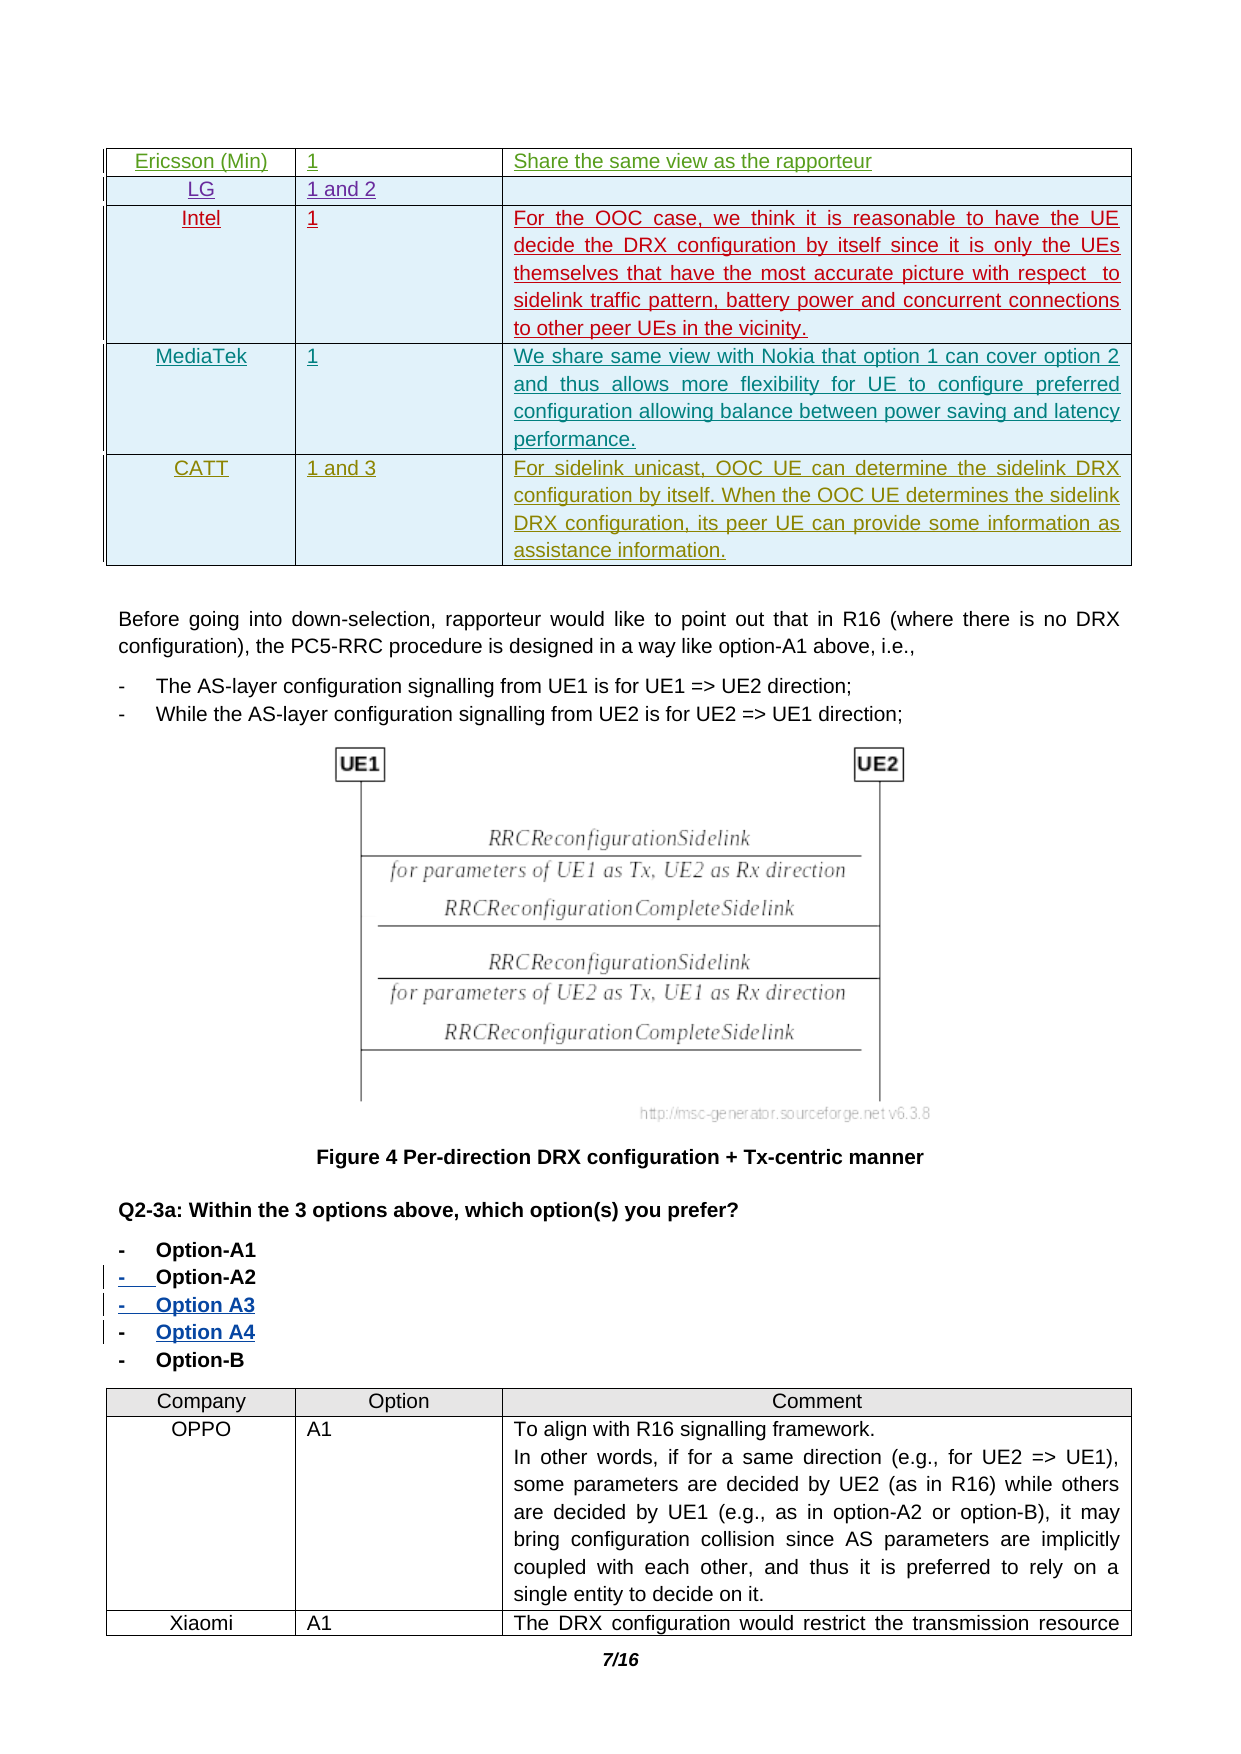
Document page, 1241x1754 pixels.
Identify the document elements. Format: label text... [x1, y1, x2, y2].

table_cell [503, 1611, 1131, 1634]
list Option-B [118, 1347, 1122, 1371]
table_cell [107, 149, 295, 176]
table_cell To align with R16 signalling framework. In other words, if for a same direction (e.g., for UE2 => UE1), some parameters are decided by UE2 (as in R16) while others are decided by UE1 (e.g., as in option-A2 or option-B), it may bring configuration collision since AS parameters are implicitly coupled with each other, and thus it is preferred to rely on a single entity to decide on it. [503, 1417, 1131, 1609]
list While the AS-layer configuration signalling from UE2 is for UE2 => UE1 direction; [118, 701, 1122, 725]
table_cell Xiaomi [107, 1611, 295, 1634]
table_header Company [107, 1389, 295, 1416]
table_cell [503, 149, 1131, 176]
list The AS-layer configuration signalling from UE1 is for UE1 => UE2 direction; [118, 674, 1122, 698]
table_header Comment [503, 1389, 1131, 1416]
list Option-A1 [118, 1237, 1122, 1261]
text Q2-3a: Within the 3 options above, which option(s) you prefer? [118, 1197, 1122, 1221]
table_cell OPPO [107, 1417, 295, 1609]
table_cell [296, 149, 502, 176]
table_header Option [296, 1389, 502, 1416]
list Option-A2 [118, 1265, 1122, 1289]
table_cell A1 [296, 1611, 502, 1634]
text Before going into down-selection, rapporteur would like to point out that in R16 (where there is no DRX configuration), the PC5-RRC procedure is designed in a way like option-A1 above, i.e., [118, 606, 1122, 658]
table_cell A1 [296, 1417, 502, 1609]
